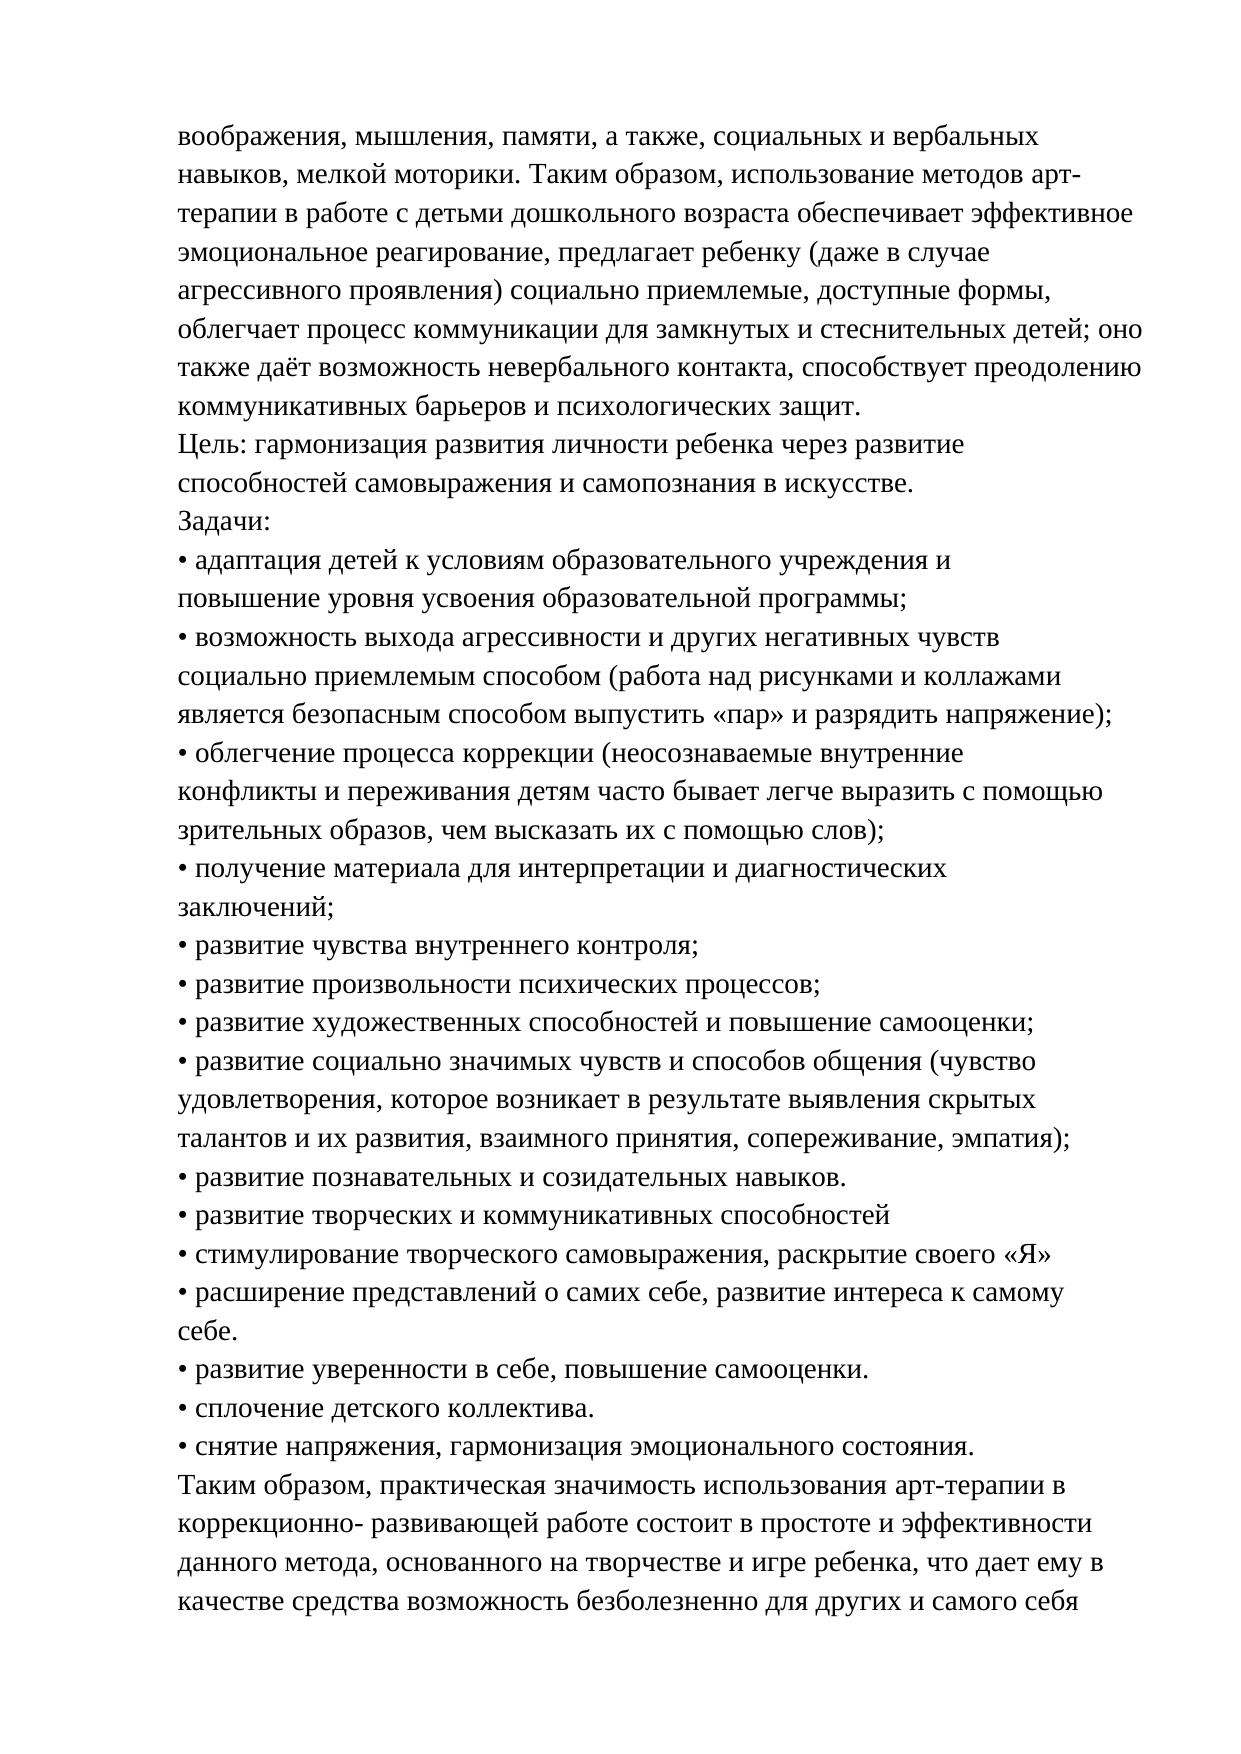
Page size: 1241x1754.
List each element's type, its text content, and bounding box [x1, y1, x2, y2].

text удовлетворения, которое возникает в результате выявления скрытых талантов и их развития, взаимного принятия, сопереживание, эмпатия); [177, 1082, 1152, 1154]
text • расширение представлений о самих себе, развитие интереса к самому [177, 1274, 1152, 1308]
text • адаптация детей к условиям образовательного учреждения и [177, 542, 1152, 576]
text • развитие познавательных и созидательных навыков. [177, 1159, 1152, 1192]
text данного метода, основанного на творчестве и игре ребенка, что дает ему в [177, 1544, 1152, 1578]
text • стимулирование творческого самовыражения, раскрытие своего «Я» [177, 1236, 1152, 1269]
text социально приемлемым способом (работа над рисунками и коллажами [177, 658, 1152, 691]
text себе. [177, 1313, 1152, 1346]
text • сплочение детского коллектива. [177, 1390, 1152, 1423]
text • развитие социально значимых чувств и способов общения (чувство [177, 1043, 1152, 1077]
text зрительных образов, чем высказать их с помощью слов); [177, 812, 1152, 845]
text • развитие чувства внутреннего контроля; [177, 927, 1152, 961]
text коррекционно- развивающей работе состоит в простоте и эффективности [177, 1506, 1152, 1539]
text способностей самовыражения и самопознания в искусстве. [177, 465, 1152, 498]
text • развитие уверенности в себе, повышение самооценки. [177, 1351, 1152, 1385]
text • развитие художественных способностей и повышение самооценки; [177, 1004, 1152, 1038]
text Задачи: [177, 503, 1152, 537]
text • развитие творческих и коммуникативных способностей [177, 1197, 1152, 1231]
text • возможность выхода агрессивности и других негативных чувств [177, 619, 1152, 653]
text воображения, мышления, памяти, а также, социальных и вербальных навыков, мелкой моторики. Таким образом, использование методов арт-терапии в работе с детьми дошкольного возраста обеспечивает эффективное [177, 118, 1152, 229]
text • получение материала для интерпретации и диагностических [177, 850, 1152, 884]
text качестве средства возможность безболезненно для других и самого себя [177, 1583, 1152, 1616]
text • облегчение процесса коррекции (неосознаваемые внутренние [177, 735, 1152, 768]
text • развитие произвольности психических процессов; [177, 966, 1152, 999]
text конфликты и переживания детям часто бывает легче выразить с помощью [177, 773, 1152, 807]
text коммуникативных барьеров и психологических защит. [177, 388, 1152, 421]
text Таким образом, практическая значимость использования арт-терапии в [177, 1467, 1152, 1501]
text повышение уровня усвоения образовательной программы; [177, 581, 1152, 614]
text заключений; [177, 889, 1152, 922]
text Цель: гармонизация развития личности ребенка через развитие [177, 426, 1152, 460]
text • снятие напряжения, гармонизация эмоционального состояния. [177, 1428, 1152, 1462]
text является безопасным способом выпустить «пар» и разрядить напряжение); [177, 696, 1152, 730]
text эмоциональное реагирование, предлагает ребенку (даже в случае агрессивного проявления) социально приемлемые, доступные формы, облегчает процесс коммуникации для замкнутых и стеснительных детей; оно также даёт возможность невербального контакта, способствует преодолению [177, 234, 1152, 383]
